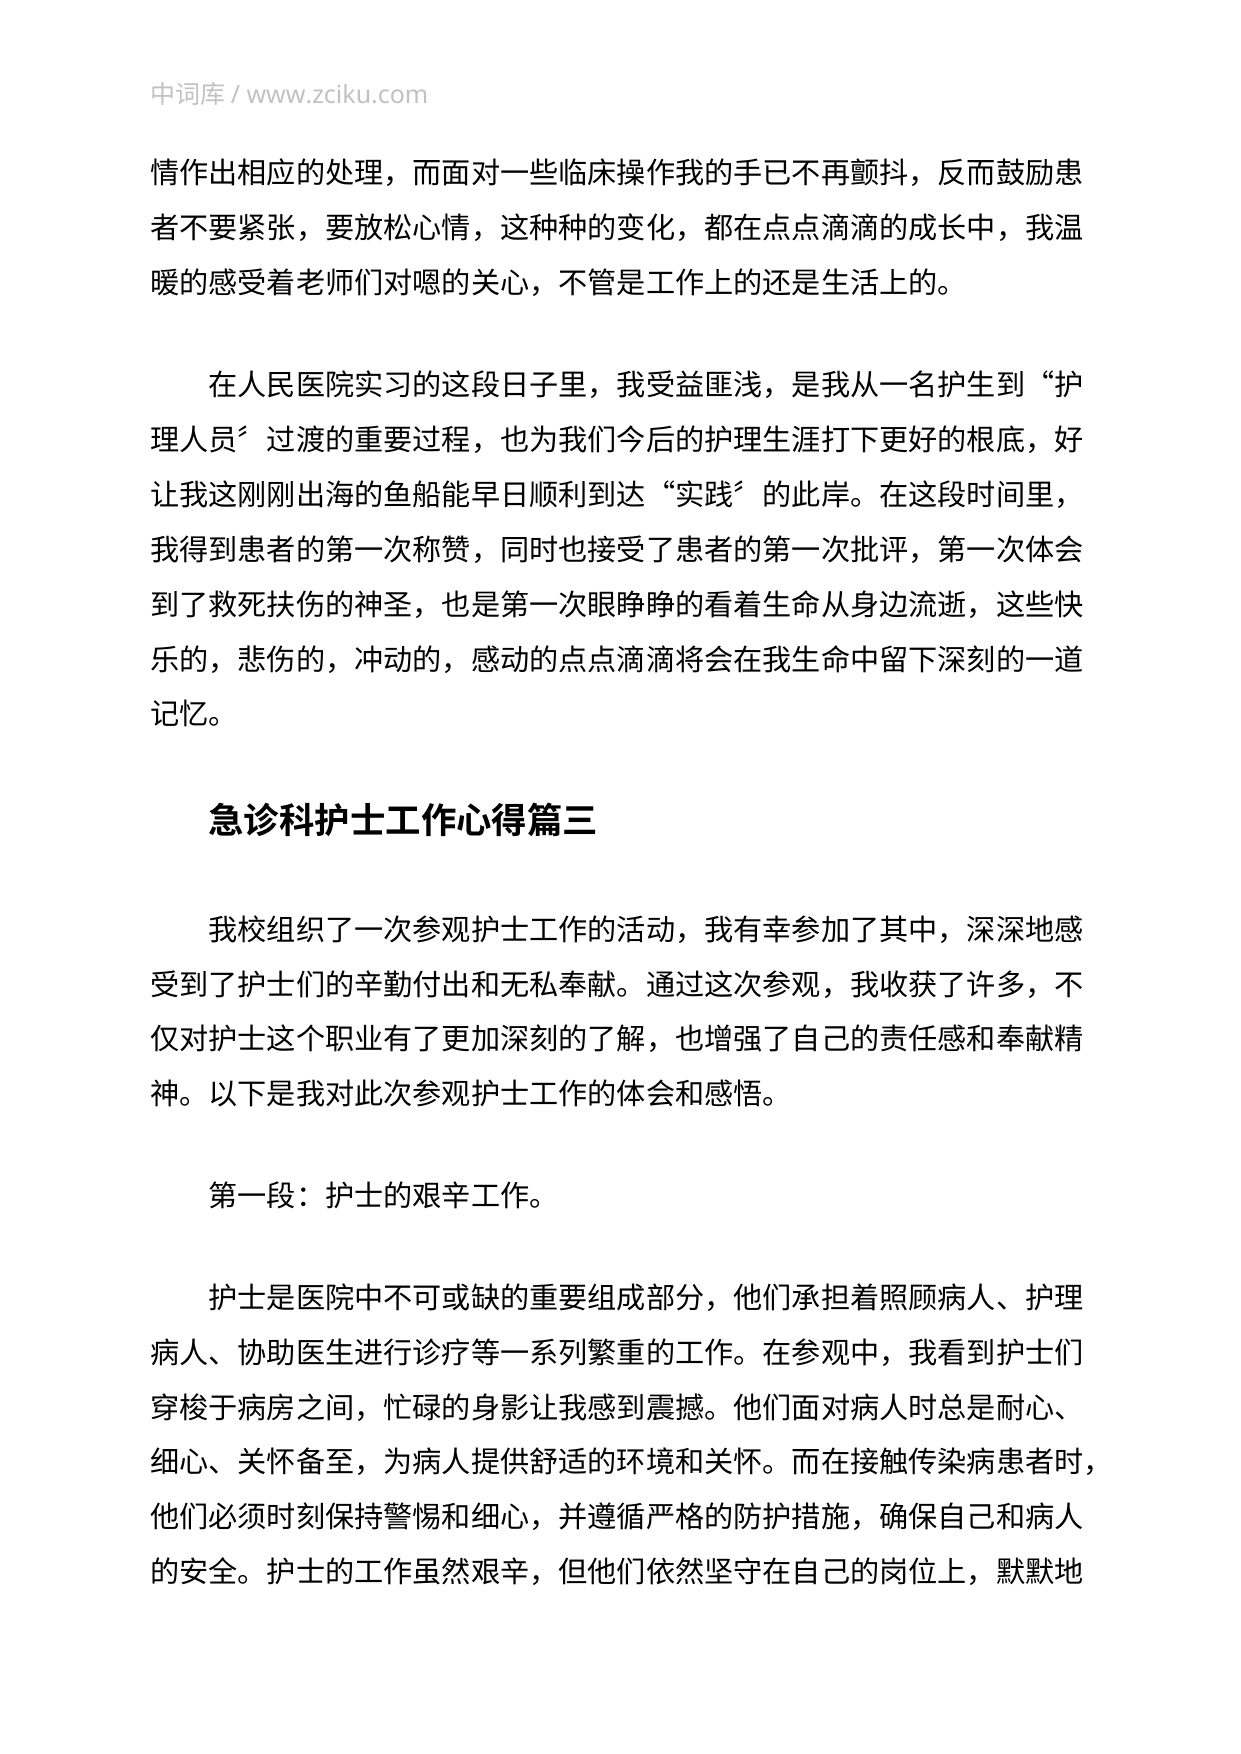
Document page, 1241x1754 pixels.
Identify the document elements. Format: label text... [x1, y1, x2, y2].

text 第一段：护士的艰辛工作。 [150, 1173, 1090, 1215]
text 在人民医院实习的这段日子里，我受益匪浅，是我从一名护生到“护理人员〞过渡的重要过程，也为我们今后的护理生涯打下更好的根底，好让我这刚刚出海的鱼船能早日顺利到达“实践〞的此岸。在这段时间里，我得到患者的第一次称赞，同时也接受了患者的第一次批评，第一次体会到了救死扶伤的神圣，也是第一次眼睁睁的看着生命从身边流逝，这些快乐的，悲伤的，冲动的，感动的点点滴滴将会在我生命中留下深刻的一道记忆。 [150, 362, 1090, 733]
text 我校组织了一次参观护士工作的活动，我有幸参加了其中，深深地感受到了护士们的辛勤付出和无私奉献。通过这次参观，我收获了许多，不仅对护士这个职业有了更加深刻的了解，也增强了自己的责任感和奉献精神。以下是我对此次参观护士工作的体会和感悟。 [150, 906, 1090, 1113]
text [150, 1274, 1090, 1591]
text 急诊科护士工作心得篇三 [150, 793, 1090, 844]
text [150, 150, 1090, 302]
